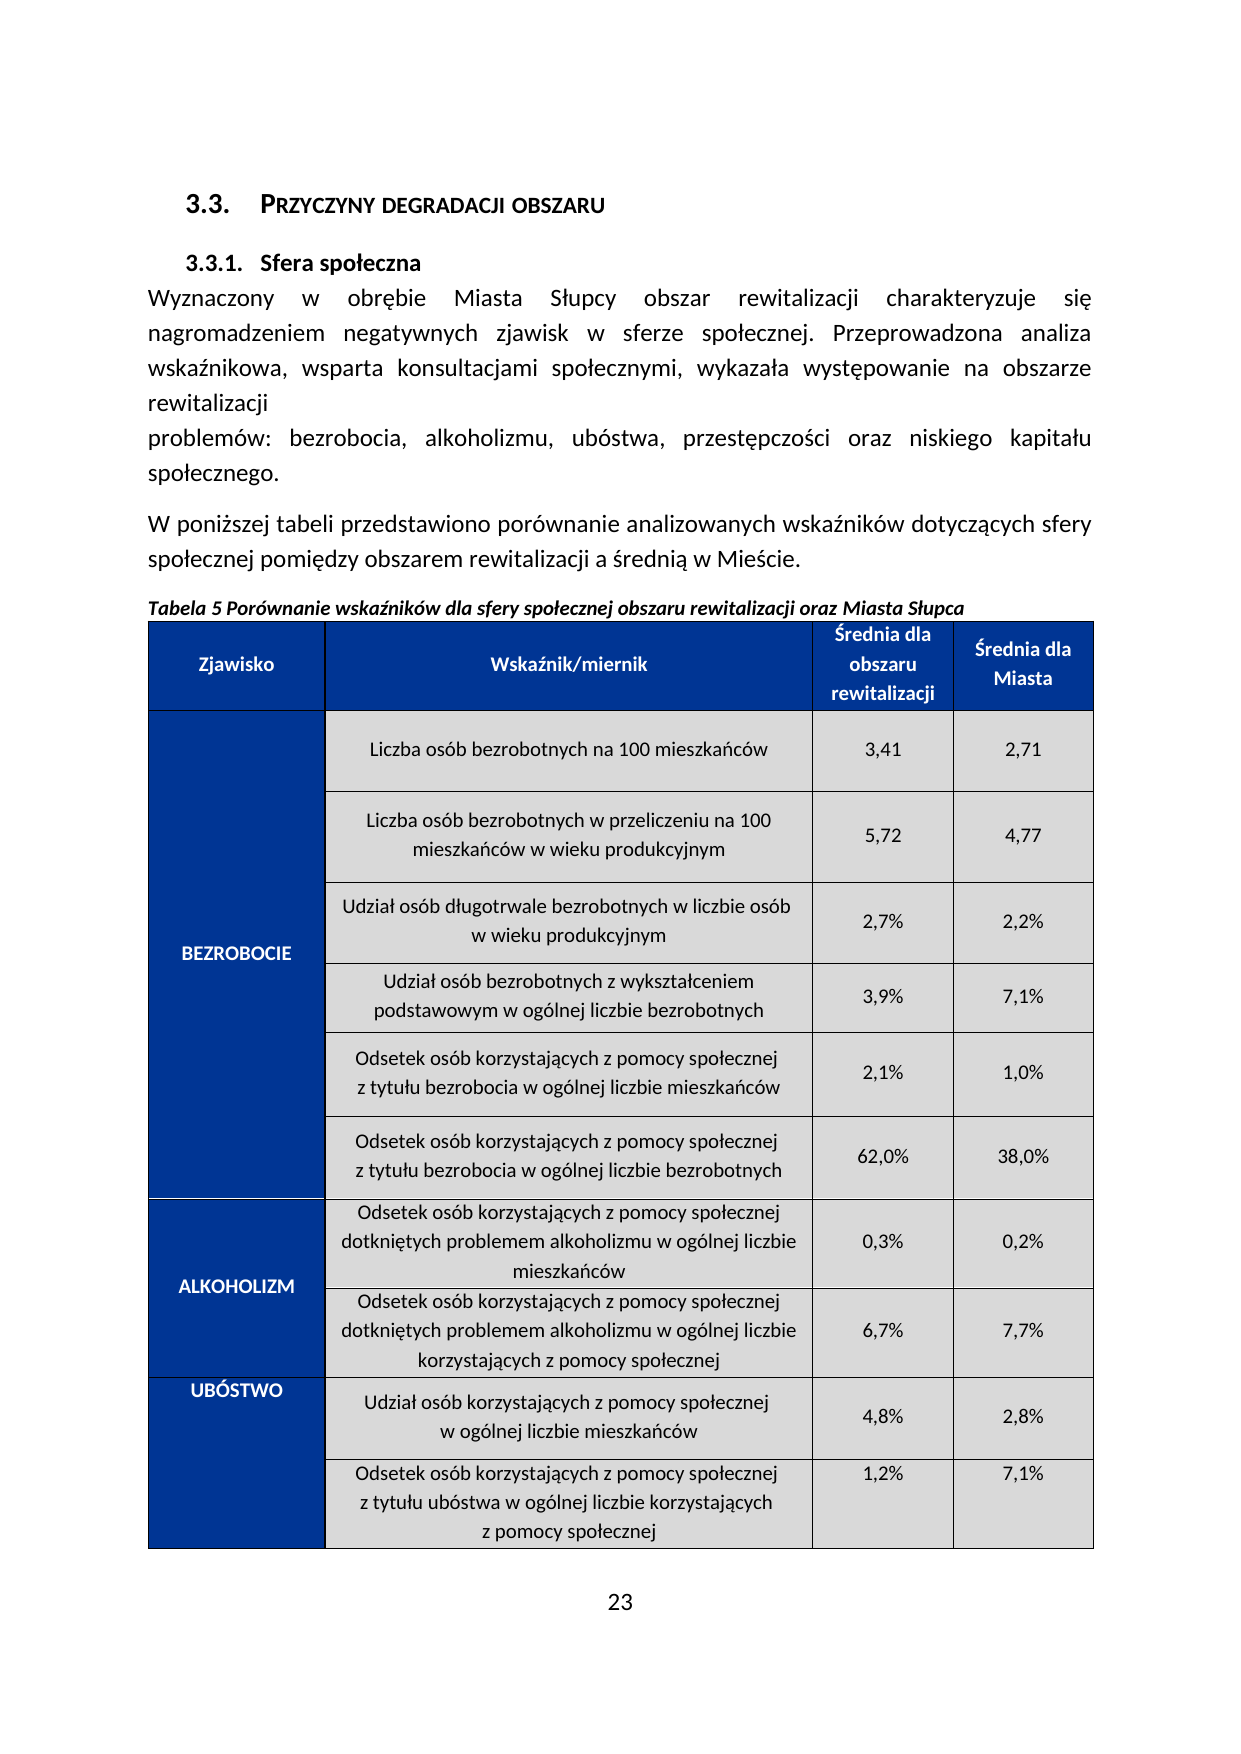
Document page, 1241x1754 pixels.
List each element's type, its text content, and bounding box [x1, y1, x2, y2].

table_cell Odsetek osób korzystających z pomocy społecznej z tytułu bezrobocia w ogólnej liczbie bezrobotnych [326, 1117, 812, 1198]
table_cell 5,72 [813, 792, 953, 882]
table_cell 4,8% [813, 1378, 953, 1459]
table_header Średnia dla obszaru rewitalizacji [813, 622, 953, 710]
table_cell 2,71 [954, 711, 1093, 791]
table_cell 7,1% [954, 964, 1093, 1032]
table_cell 2,8% [954, 1378, 1093, 1459]
table_cell Odsetek osób korzystających z pomocy społecznej z tytułu ubóstwa w ogólnej liczbie korzystających z pomocy społecznej [326, 1460, 812, 1548]
table_cell 7,7% [954, 1289, 1093, 1377]
table_cell 38,0% [954, 1117, 1093, 1198]
table_cell UBÓSTWO [149, 1378, 324, 1548]
subtitle Sfera społeczna [185, 247, 1093, 277]
table_cell Odsetek osób korzystających z pomocy społecznej dotkniętych problemem alkoholizmu w ogólnej liczbie korzystających z pomocy społecznej [326, 1289, 812, 1377]
table_header Zjawisko [149, 622, 324, 710]
table_cell BEZROBOCIE [149, 711, 324, 1198]
table_cell Udział osób długotrwale bezrobotnych w liczbie osób w wieku produkcyjnym [326, 883, 812, 963]
table_cell 62,0% [813, 1117, 953, 1198]
text Wyznaczony w obrębie Miasta Słupcy obszar rewitalizacji charakteryzuje się nagromadzeniem negatywnych zjawisk w sferze społecznej. Przeprowadzona analiza wskaźnikowa, wsparta konsultacjami społecznymi, wykazała występowanie na obszarze rewitalizacji problemów: bezrobocia, alkoholizmu, ubóstwa, przestępczości oraz niskiego kapitału społecznego. [148, 282, 1093, 487]
table_cell 3,9% [813, 964, 953, 1032]
table_cell 7,1% [954, 1460, 1093, 1548]
table_cell Odsetek osób korzystających z pomocy społecznej dotkniętych problemem alkoholizmu w ogólnej liczbie mieszkańców [326, 1200, 812, 1287]
text W poniższej tabeli przedstawiono porównanie analizowanych wskaźników dotyczących sfery społecznej pomiędzy obszarem rewitalizacji a średnią w Mieście. [148, 508, 1093, 574]
table_cell Liczba osób bezrobotnych na 100 mieszkańców [326, 711, 812, 791]
table_cell Odsetek osób korzystających z pomocy społecznej z tytułu bezrobocia w ogólnej liczbie mieszkańców [326, 1033, 812, 1116]
table_cell 1,0% [954, 1033, 1093, 1116]
table_cell 2,2% [954, 883, 1093, 963]
table_cell Liczba osób bezrobotnych w przeliczeniu na 100 mieszkańców w wieku produkcyjnym [326, 792, 812, 882]
table_cell 2,7% [813, 883, 953, 963]
table_cell 1,2% [813, 1460, 953, 1548]
text Tabela 5 Porównanie wskaźników dla sfery społecznej obszaru rewitalizacji oraz Miasta Słupca [148, 595, 1093, 621]
table_cell 4,77 [954, 792, 1093, 882]
table_cell 0,3% [813, 1200, 953, 1287]
table_cell Udział osób bezrobotnych z wykształceniem podstawowym w ogólnej liczbie bezrobotnych [326, 964, 812, 1032]
table_cell 6,7% [813, 1289, 953, 1377]
table_header Wskaźnik/miernik [326, 622, 812, 710]
table_cell 0,2% [954, 1200, 1093, 1287]
table_cell ALKOHOLIZM [149, 1200, 324, 1377]
subtitle Przyczyny degradacji obszaru [185, 185, 1093, 221]
table_cell 3,41 [813, 711, 953, 791]
table_header Średnia dla Miasta [954, 622, 1093, 710]
table_cell 2,1% [813, 1033, 953, 1116]
table_cell Udział osób korzystających z pomocy społecznej w ogólnej liczbie mieszkańców [326, 1378, 812, 1459]
